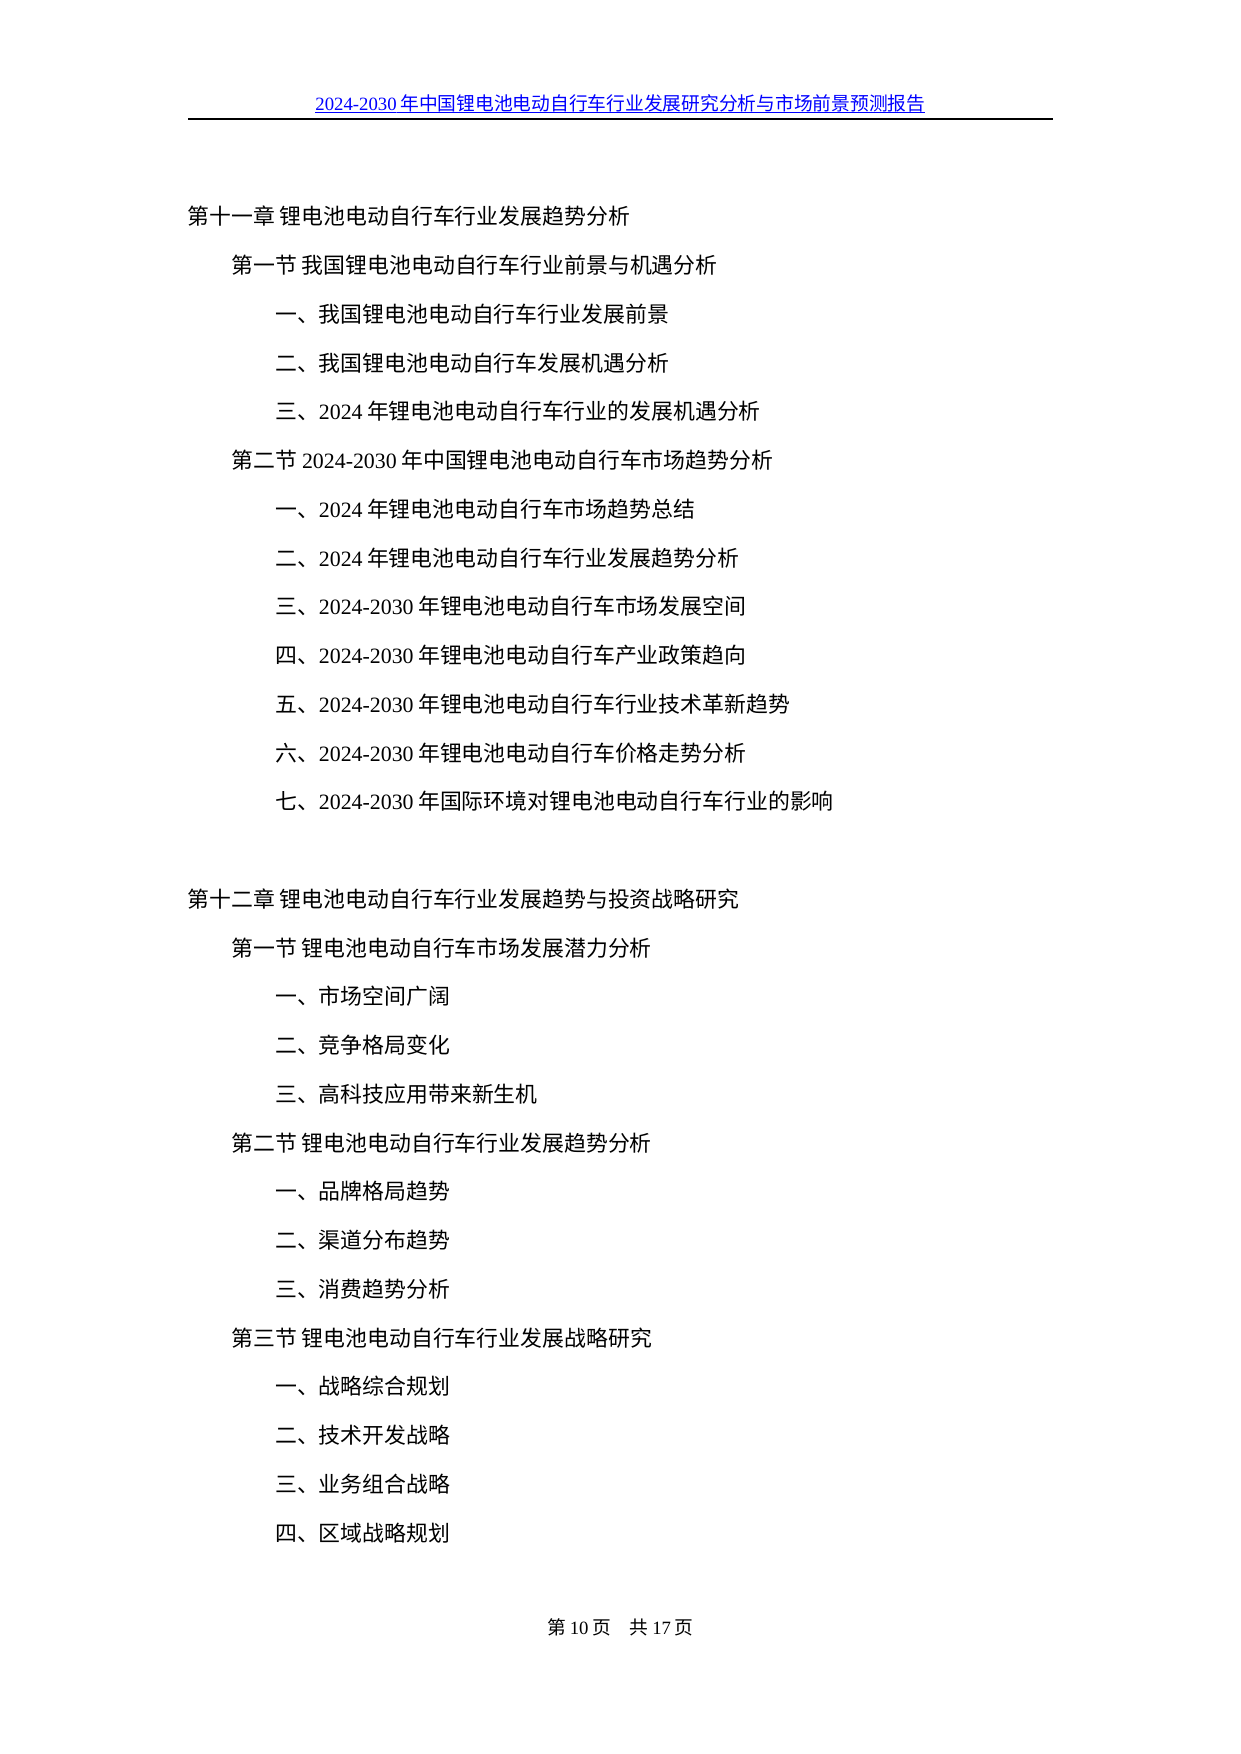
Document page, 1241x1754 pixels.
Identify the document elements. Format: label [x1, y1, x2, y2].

text [187, 150, 1053, 1548]
